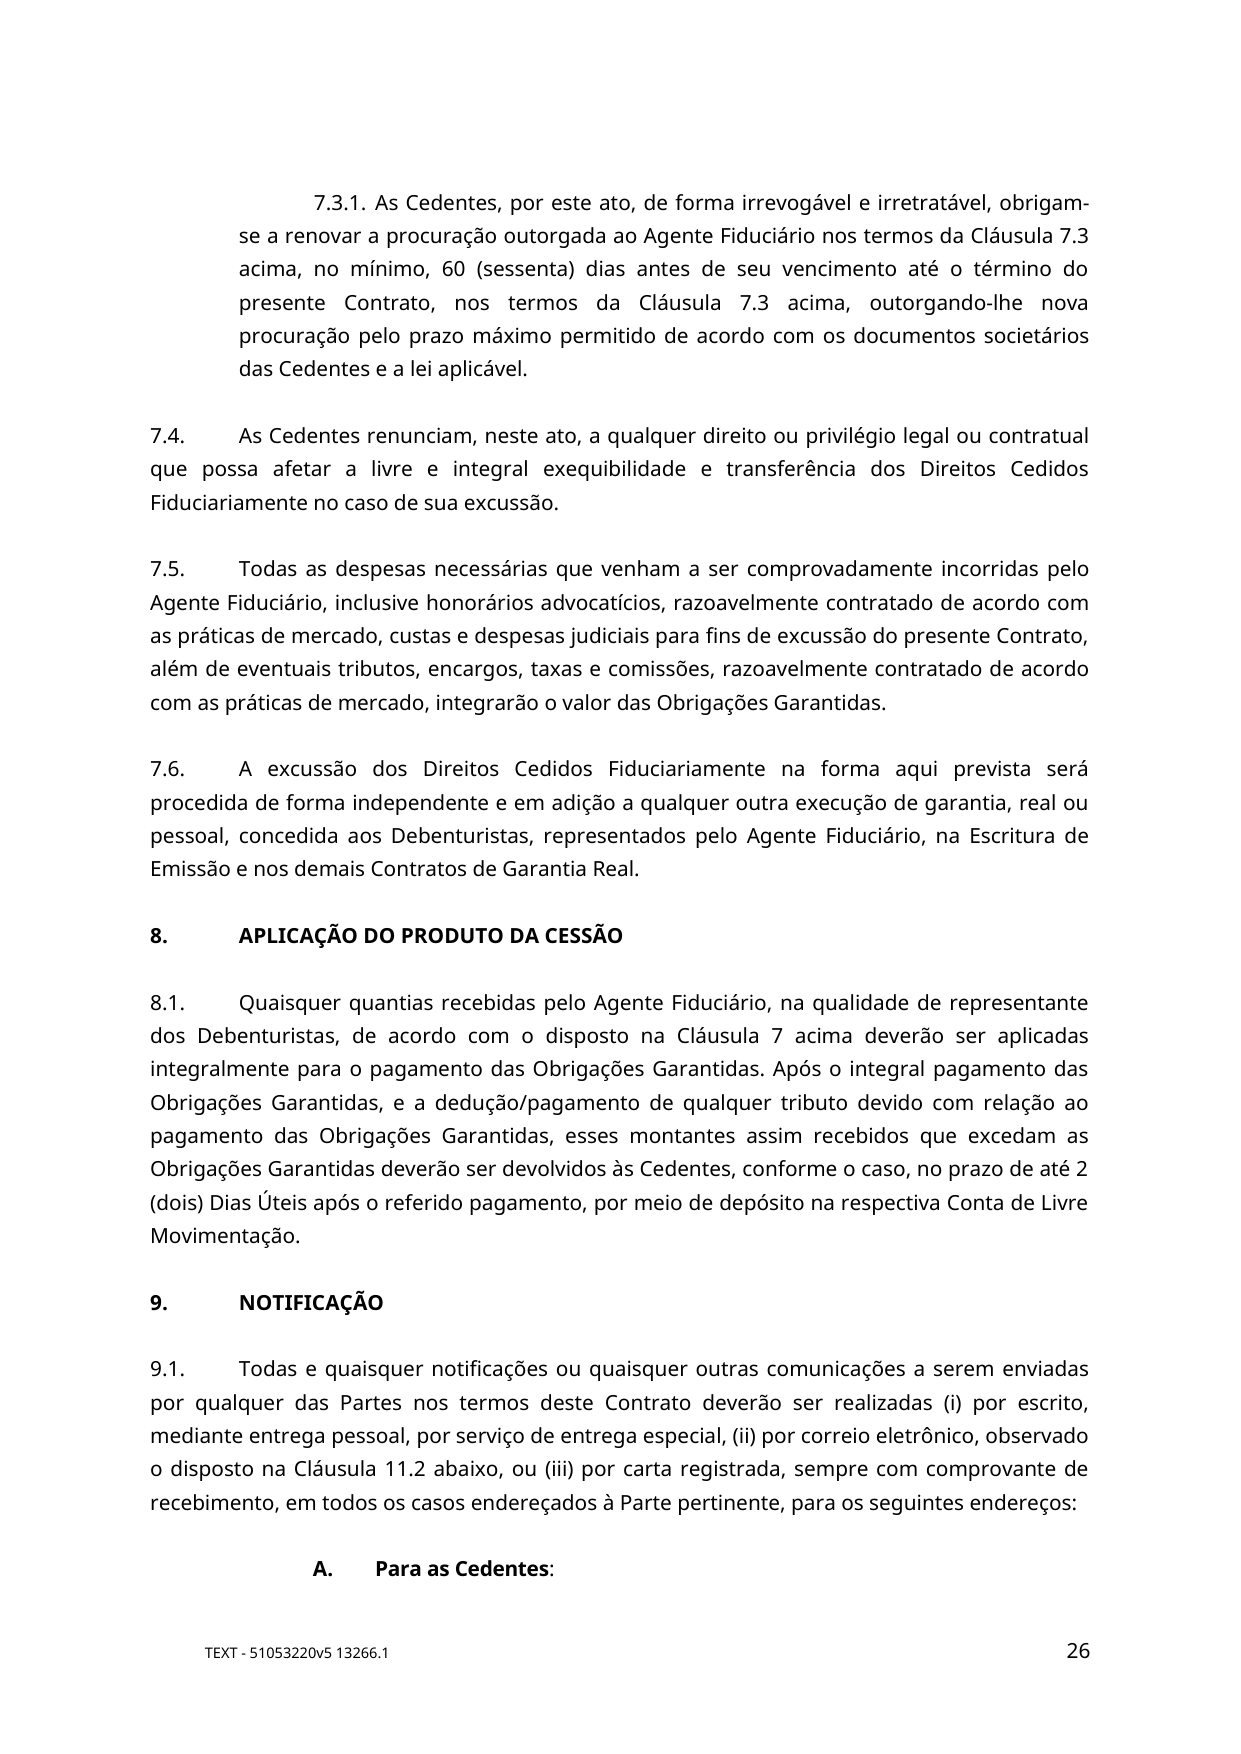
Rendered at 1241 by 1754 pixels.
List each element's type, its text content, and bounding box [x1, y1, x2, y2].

subtitle Para as Cedentes: [238, 1550, 1090, 1583]
subtitle A excussão dos Direitos Cedidos Fiduciariamente na forma aqui prevista será procedida de forma independente e em adição a qualquer outra execução de garantia, real ou pessoal, concedida aos Debenturistas, representados pelo Agente Fiduciário, na Escritura de Emissão e nos demais Contratos de Garantia Real. [150, 750, 1090, 883]
subtitle As Cedentes, por este ato, de forma irrevogável e irretratável, obrigam-se a renovar a procuração outorgada ao Agente Fiduciário nos termos da Cláusula 7.3 acima, no mínimo, 60 (sessenta) dias antes de seu vencimento até o término do presente Contrato, nos termos da Cláusula 7.3 acima, outorgando-lhe nova procuração pelo prazo máximo permitido de acordo com os documentos societários das Cedentes e a lei aplicável. [239, 183, 1090, 383]
subtitle Todas e quaisquer notificações ou quaisquer outras comunicações a serem enviadas por qualquer das Partes nos termos deste Contrato deverão ser realizadas (i) por escrito, mediante entrega pessoal, por serviço de entrega especial, (ii) por correio eletrônico, observado o disposto na Cláusula 11.2 abaixo, ou (iii) por carta registrada, sempre com comprovante de recebimento, em todos os casos endereçados à Parte pertinente, para os seguintes endereços: [150, 1350, 1090, 1517]
subtitle APLICAÇÃO DO PRODUTO DA CESSÃO [150, 917, 1090, 950]
subtitle Quaisquer quantias recebidas pelo Agente Fiduciário, na qualidade de representante dos Debenturistas, de acordo com o disposto na Cláusula 7 acima deverão ser aplicadas integralmente para o pagamento das Obrigações Garantidas. Após o integral pagamento das Obrigações Garantidas, e a dedução/pagamento de qualquer tributo devido com relação ao pagamento das Obrigações Garantidas, esses montantes assim recebidos que excedam as Obrigações Garantidas deverão ser devolvidos às Cedentes, conforme o caso, no prazo de até 2 (dois) Dias Úteis após o referido pagamento, por meio de depósito na respectiva Conta de Livre Movimentação. [150, 983, 1090, 1250]
subtitle Todas as despesas necessárias que venham a ser comprovadamente incorridas pelo Agente Fiduciário, inclusive honorários advocatícios, razoavelmente contratado de acordo com as práticas de mercado, custas e despesas judiciais para fins de excussão do presente Contrato, além de eventuais tributos, encargos, taxas e comissões, razoavelmente contratado de acordo com as práticas de mercado, integrarão o valor das Obrigações Garantidas. [150, 550, 1090, 717]
subtitle As Cedentes renunciam, neste ato, a qualquer direito ou privilégio legal ou contratual que possa afetar a livre e integral exequibilidade e transferência dos Direitos Cedidos Fiduciariamente no caso de sua excussão. [150, 417, 1090, 517]
subtitle NOTIFICAÇÃO [150, 1283, 1090, 1317]
